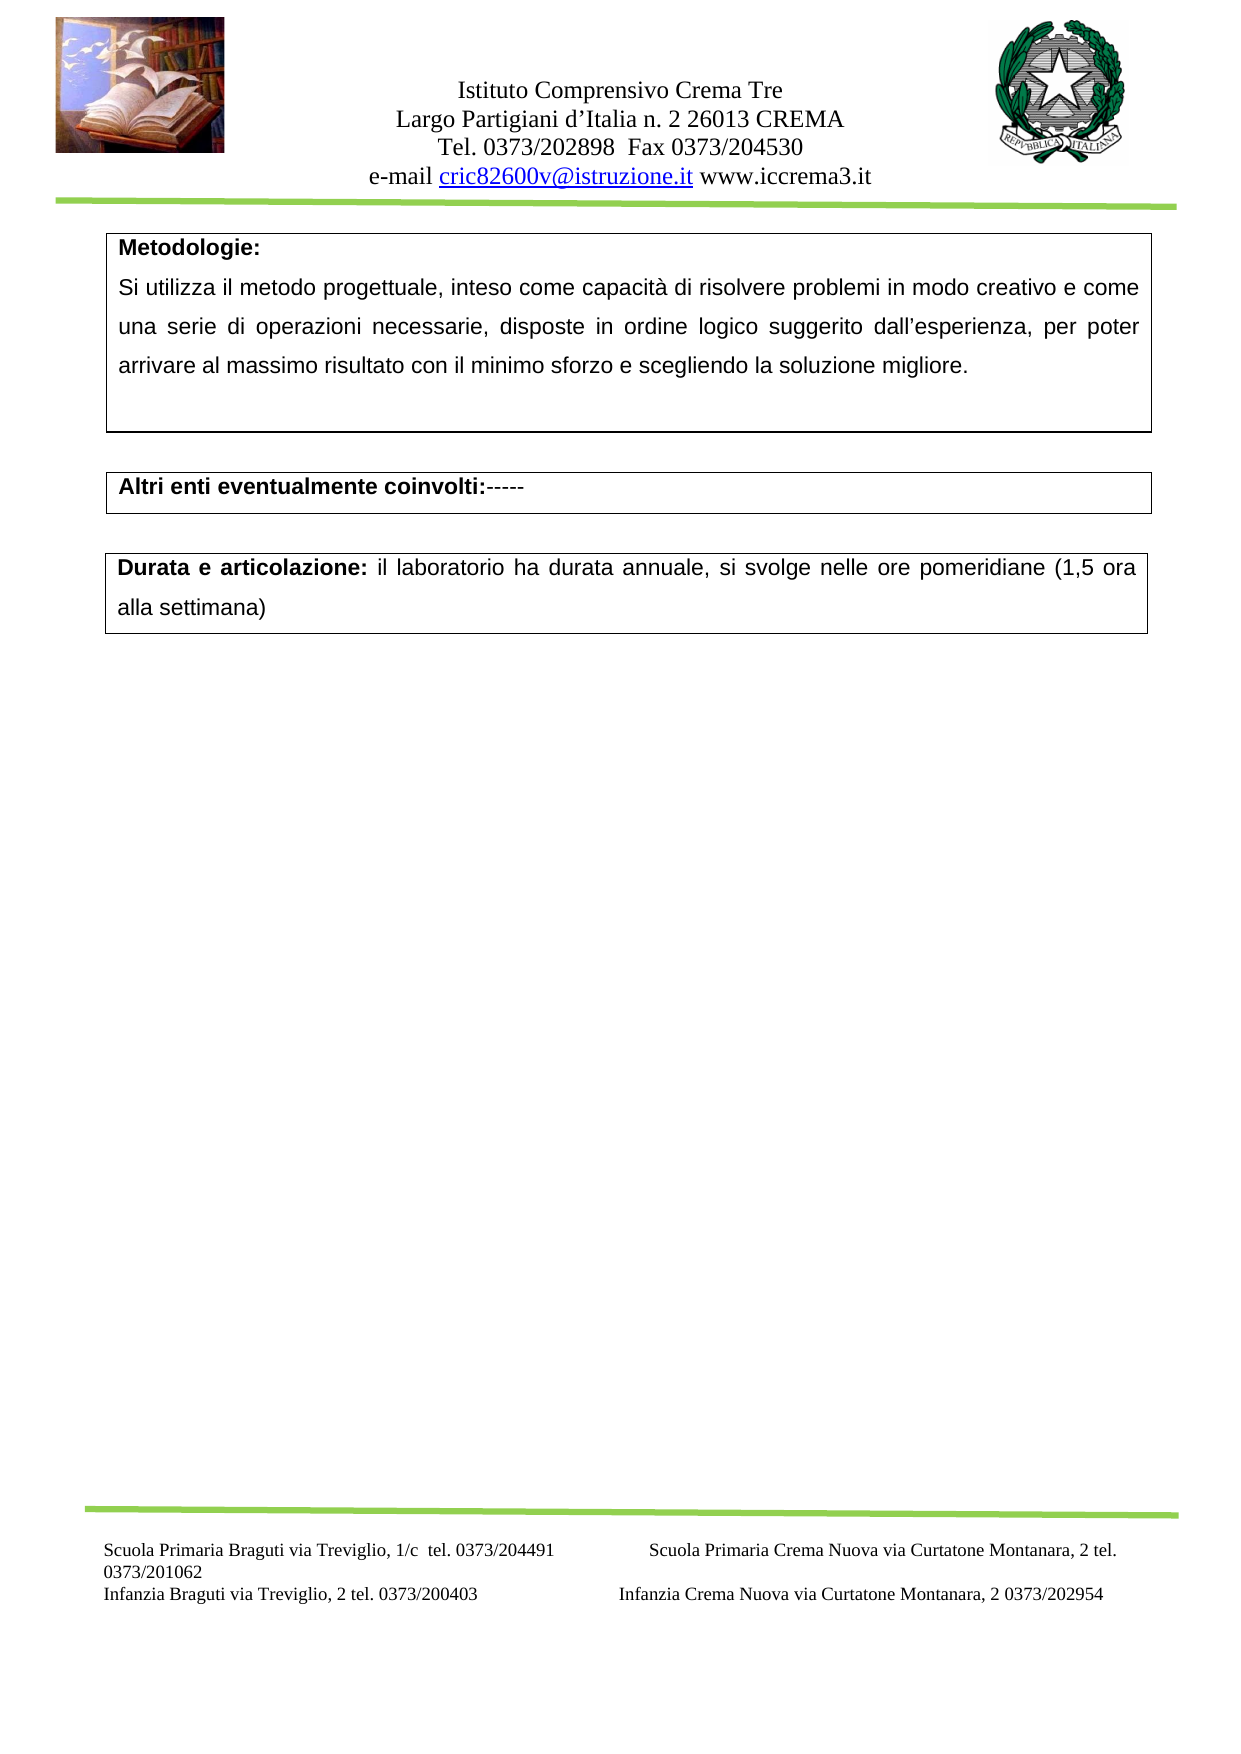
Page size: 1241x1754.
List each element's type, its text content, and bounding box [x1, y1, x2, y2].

picture [988, 20, 1129, 166]
table_header Metodologie: Si utilizza il metodo progettuale, inteso come capacità di risolvere problemi in modo creativo e come una serie di operazioni necessarie, disposte in ordine logico suggerito dall’esperienza, per poter arrivare al massimo risultato con il minimo sforzo e scegliendo la soluzione migliore. [107, 234, 1151, 431]
table_header Altri enti eventualmente coinvolti:----- [107, 473, 1151, 512]
table_header Durata e articolazione: il laboratorio ha durata annuale, si svolge nelle ore pomeridiane (1,5 ora alla settimana) [106, 554, 1147, 633]
picture [55, 17, 225, 153]
